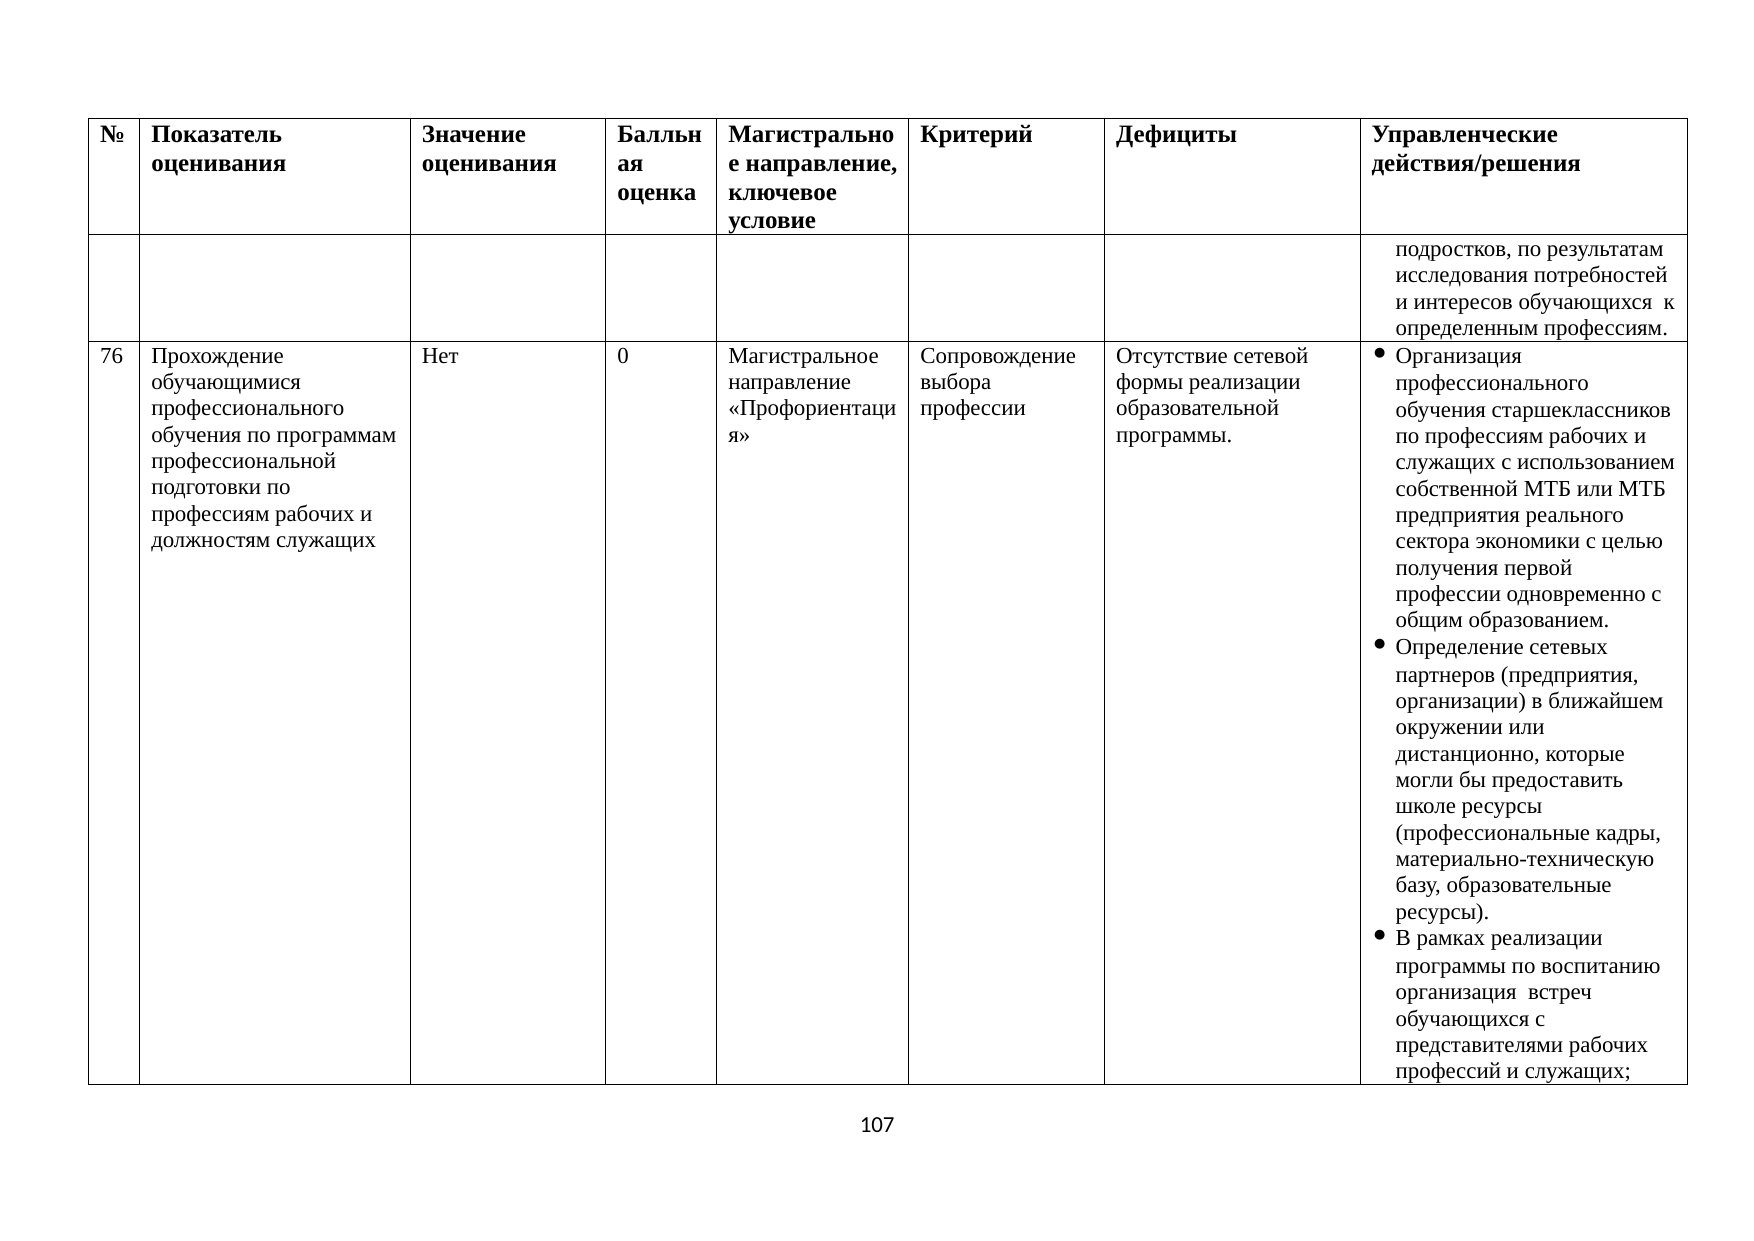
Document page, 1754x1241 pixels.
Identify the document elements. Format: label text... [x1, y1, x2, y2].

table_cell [717, 342, 908, 1084]
table_cell 76 [89, 342, 139, 1084]
table_header Критерий [909, 119, 1104, 234]
table_header Управленческие действия/решения [1361, 119, 1687, 234]
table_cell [140, 342, 410, 1084]
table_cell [1361, 342, 1687, 1084]
table_cell Сопровождение выбора профессии [909, 342, 1104, 1084]
table_header Дефициты [1105, 119, 1360, 234]
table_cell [1105, 235, 1360, 341]
table_cell Нет [411, 342, 605, 1084]
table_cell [1361, 235, 1687, 341]
table_header Балльная оценка [606, 119, 716, 234]
table_cell 0 [606, 342, 716, 1084]
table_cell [1105, 342, 1360, 1084]
table_header Показатель оценивания [140, 119, 410, 234]
table_header Значение оценивания [411, 119, 605, 234]
table_header № [89, 119, 139, 234]
table_header Магистральное направление, ключевое условие [717, 119, 908, 234]
